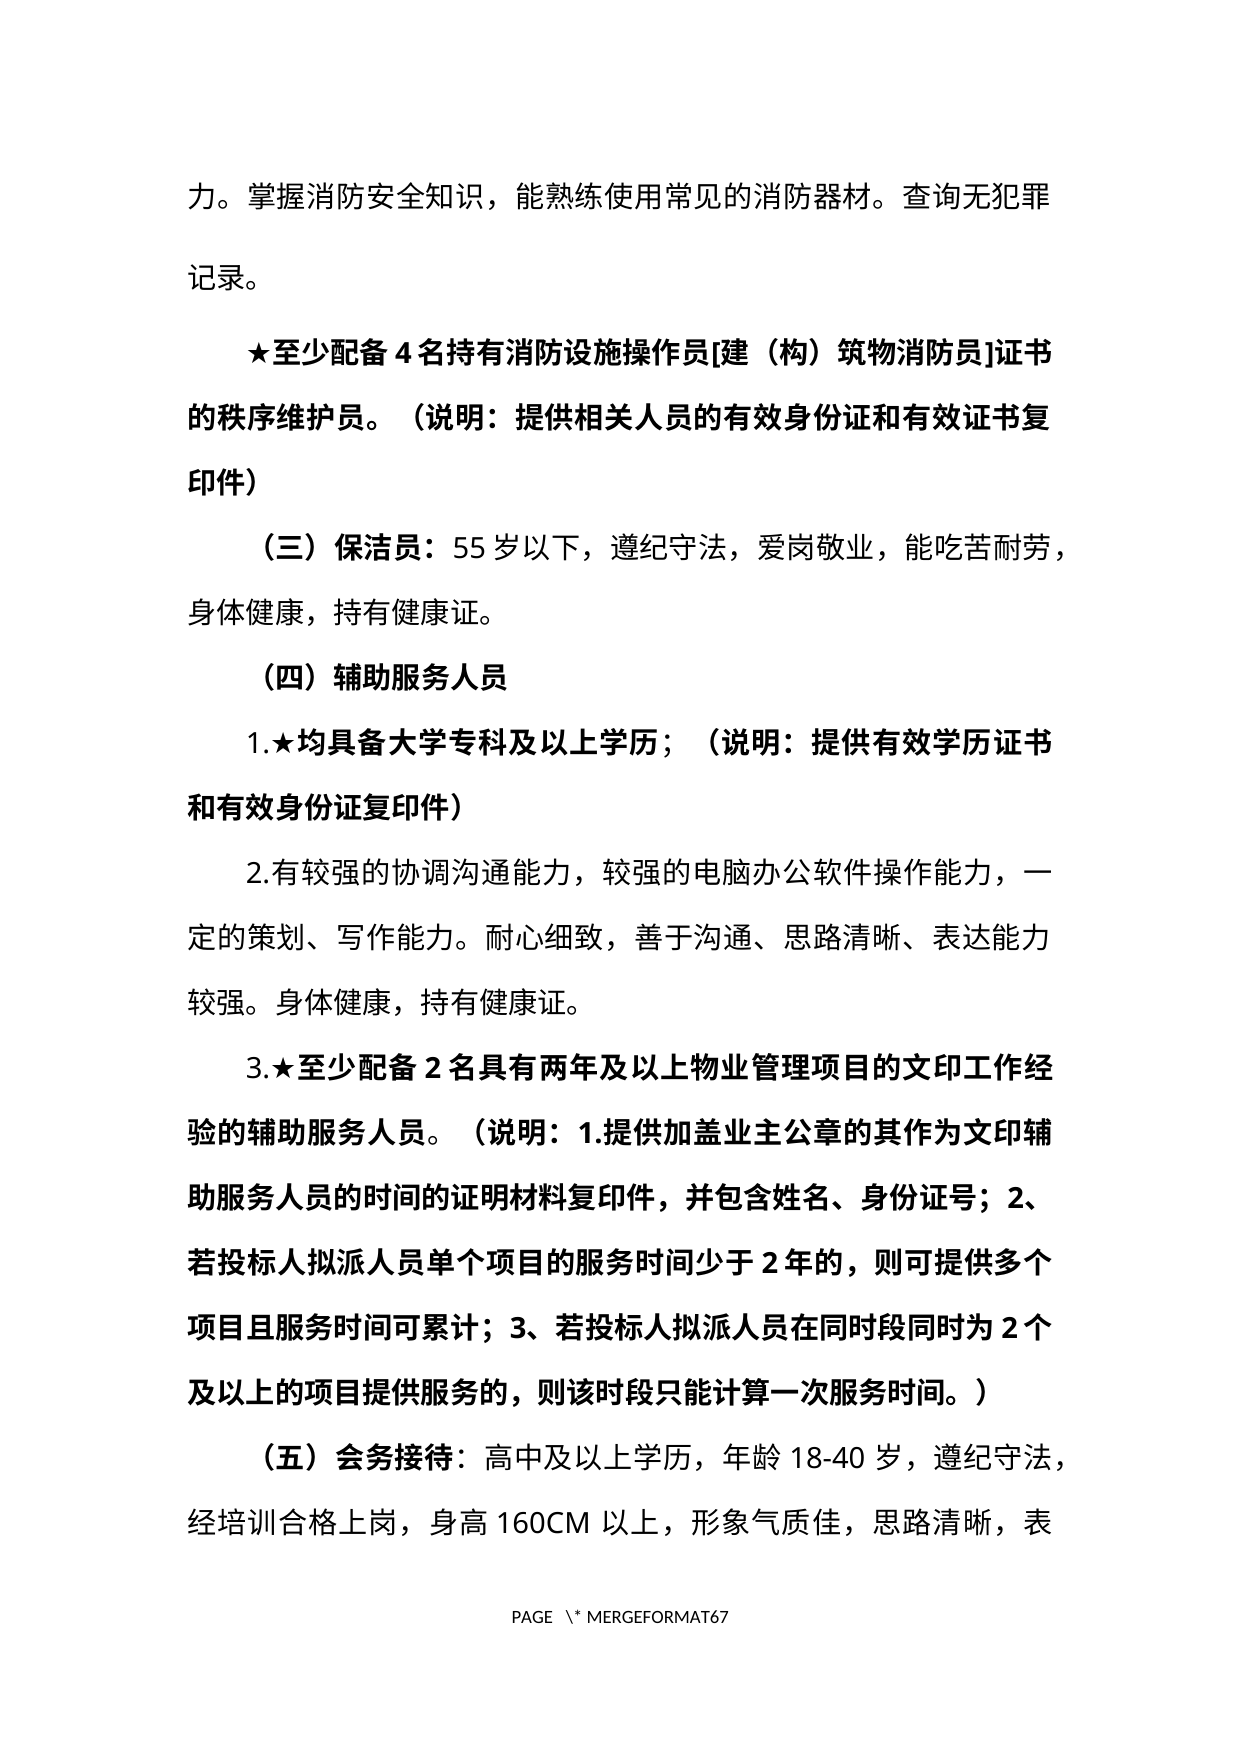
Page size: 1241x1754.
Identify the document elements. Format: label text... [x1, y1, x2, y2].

text ★至少配备4名持有消防设施操作员[建（构）筑物消防员]证书的秩序维护员。（说明：提供相关人员的有效身份证和有效证书复印件） [187, 319, 1053, 514]
text （四）辅助服务人员 [187, 644, 1053, 709]
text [187, 1424, 1053, 1554]
text 3.★至少配备2名具有两年及以上物业管理项目的文印工作经验的辅助服务人员。（说明：1.提供加盖业主公章的其作为文印辅助服务人员的时间的证明材料复印件，并包含姓名、身份证号；2、若投标人拟派人员单个项目的服务时间少于2年的，则可提供多个项目且服务时间可累计；3、若投标人拟派人员在同时段同时为2个及以上的项目提供服务的，则该时段只能计算一次服务时间。） [187, 1034, 1053, 1424]
list 2.有较强的协调沟通能力，较强的电脑办公软件操作能力，一定的策划、写作能力。耐心细致，善于沟通、思路清晰、表达能力较强。身体健康，持有健康证。 [187, 839, 1053, 1034]
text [187, 162, 1053, 308]
text （三）保洁员：55岁以下，遵纪守法，爱岗敬业，能吃苦耐劳，身体健康，持有健康证。 [187, 514, 1053, 644]
text 1.★均具备大学专科及以上学历；（说明：提供有效学历证书和有效身份证复印件） [187, 709, 1053, 839]
